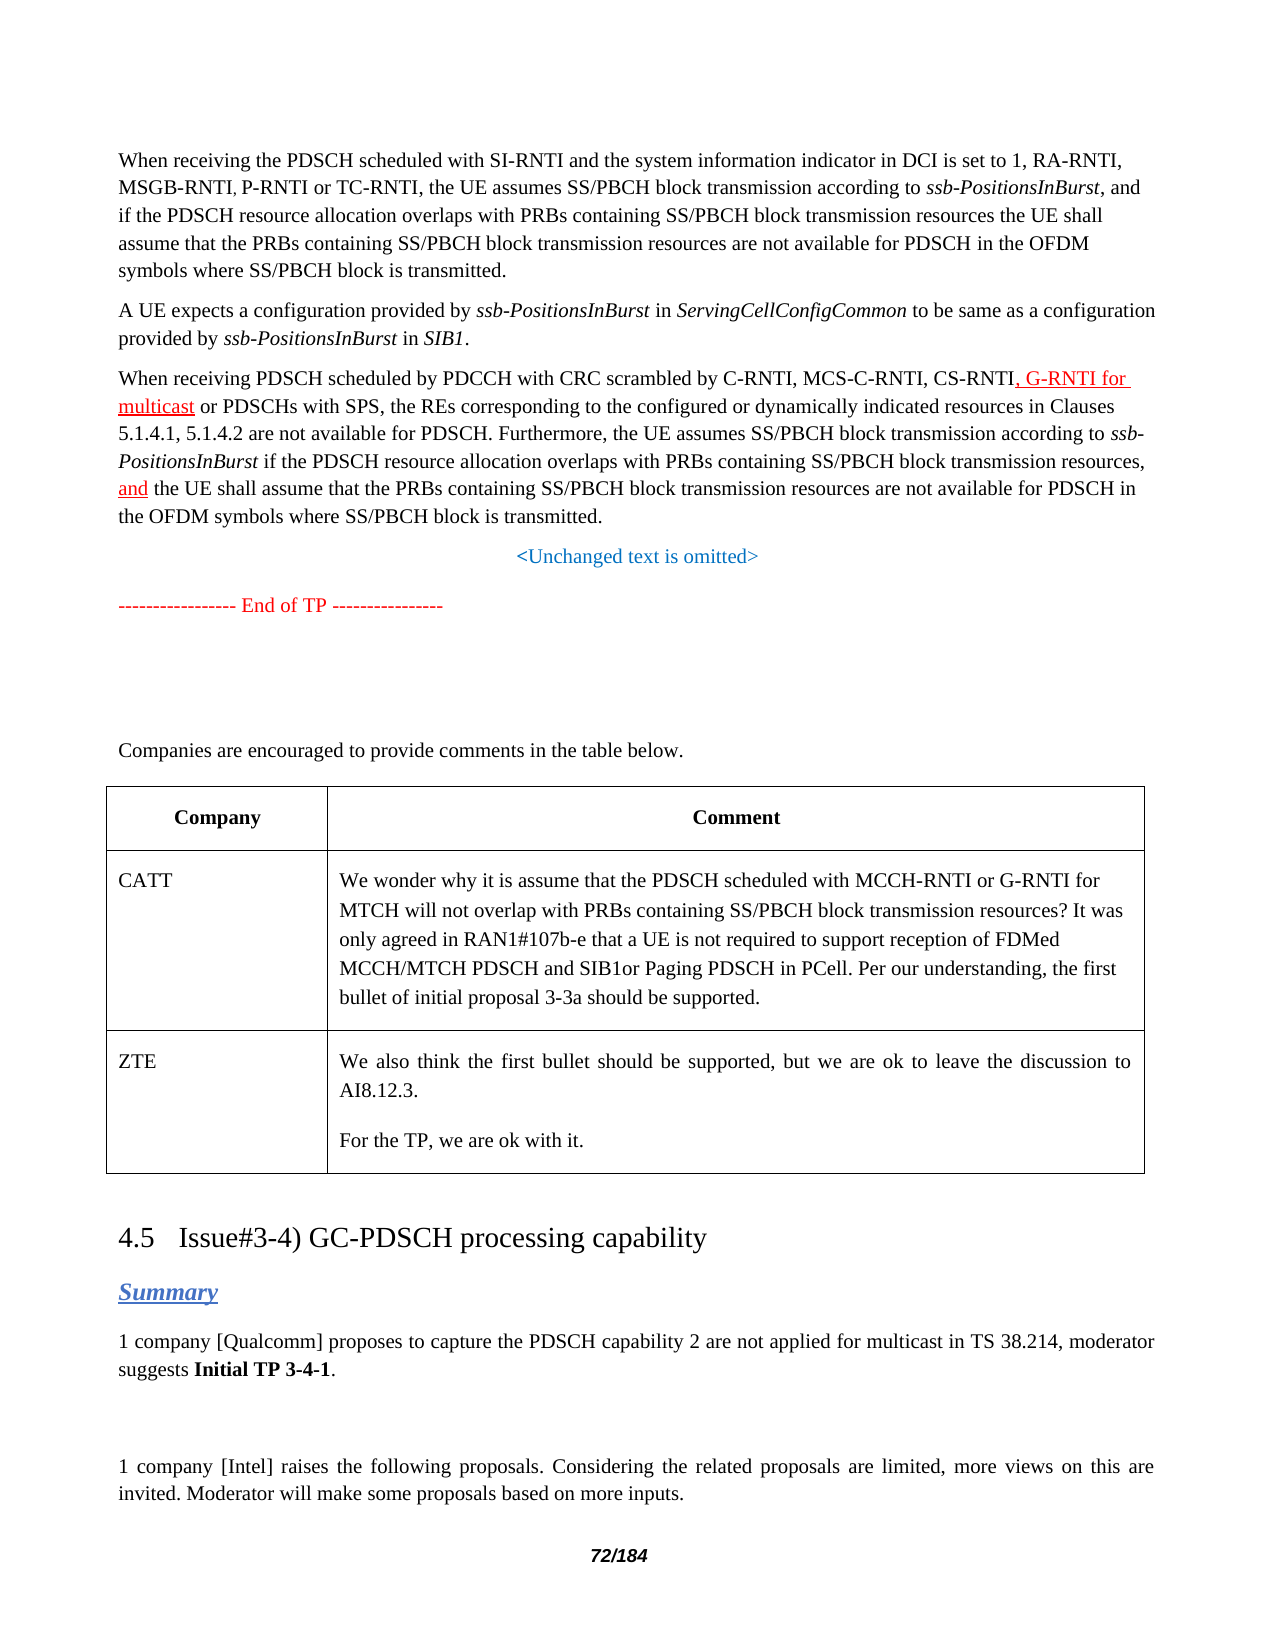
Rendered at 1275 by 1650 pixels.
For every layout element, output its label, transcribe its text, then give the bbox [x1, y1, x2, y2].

text When receiving PDSCH scheduled by PDCCH with CRC scrambled by C-RNTI, MCS-C-RNTI, CS-RNTI, G-RNTI for multicast or PDSCHs with SPS, the REs corresponding to the configured or dynamically indicated resources in Clauses 5.1.4.1, 5.1.4.2 are not available for PDSCH. Furthermore, the UE assumes SS/PBCH block transmission according to ssb-PositionsInBurst if the PDSCH resource allocation overlaps with PRBs containing SS/PBCH block transmission resources, and the UE shall assume that the PRBs containing SS/PBCH block transmission resources are not available for PDSCH in the OFDM symbols where SS/PBCH block is transmitted. [118, 366, 1157, 528]
subtitle Issue#3-4) GC-PDSCH processing capability [118, 1220, 1157, 1254]
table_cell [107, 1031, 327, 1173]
text 1 company [Qualcomm] proposes to capture the PDSCH capability 2 are not applied for multicast in TS 38.214, moderator suggests Initial TP 3-4-1. [118, 1329, 1157, 1381]
text When receiving the PDSCH scheduled with SI-RNTI and the system information indicator in DCI is set to 1, RA-RNTI, MSGB-RNTI, P-RNTI or TC-RNTI, the UE assumes SS/PBCH block transmission according to ssb-PositionsInBurst, and if the PDSCH resource allocation overlaps with PRBs containing SS/PBCH block transmission resources the UE shall assume that the PRBs containing SS/PBCH block transmission resources are not available for PDSCH in the OFDM symbols where SS/PBCH block is transmitted. [118, 148, 1157, 282]
text A UE expects a configuration provided by ssb-PositionsInBurst in ServingCellConfigCommon to be same as a configuration provided by ssb-PositionsInBurst in SIB1. [118, 298, 1157, 350]
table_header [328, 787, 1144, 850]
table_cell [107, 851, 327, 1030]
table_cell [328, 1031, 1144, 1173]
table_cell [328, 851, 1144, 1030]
text 1 company [Intel] raises the following proposals. Considering the related proposals are limited, more views on this are invited. Moderator will make some proposals based on more inputs. [118, 1454, 1157, 1505]
text ----------------- End of TP ---------------- [118, 592, 1157, 617]
text Companies are encouraged to provide comments in the table below. [118, 738, 1157, 762]
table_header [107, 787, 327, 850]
text <Unchanged text is omitted> [118, 544, 1157, 568]
subtitle Summary [118, 1277, 1157, 1306]
